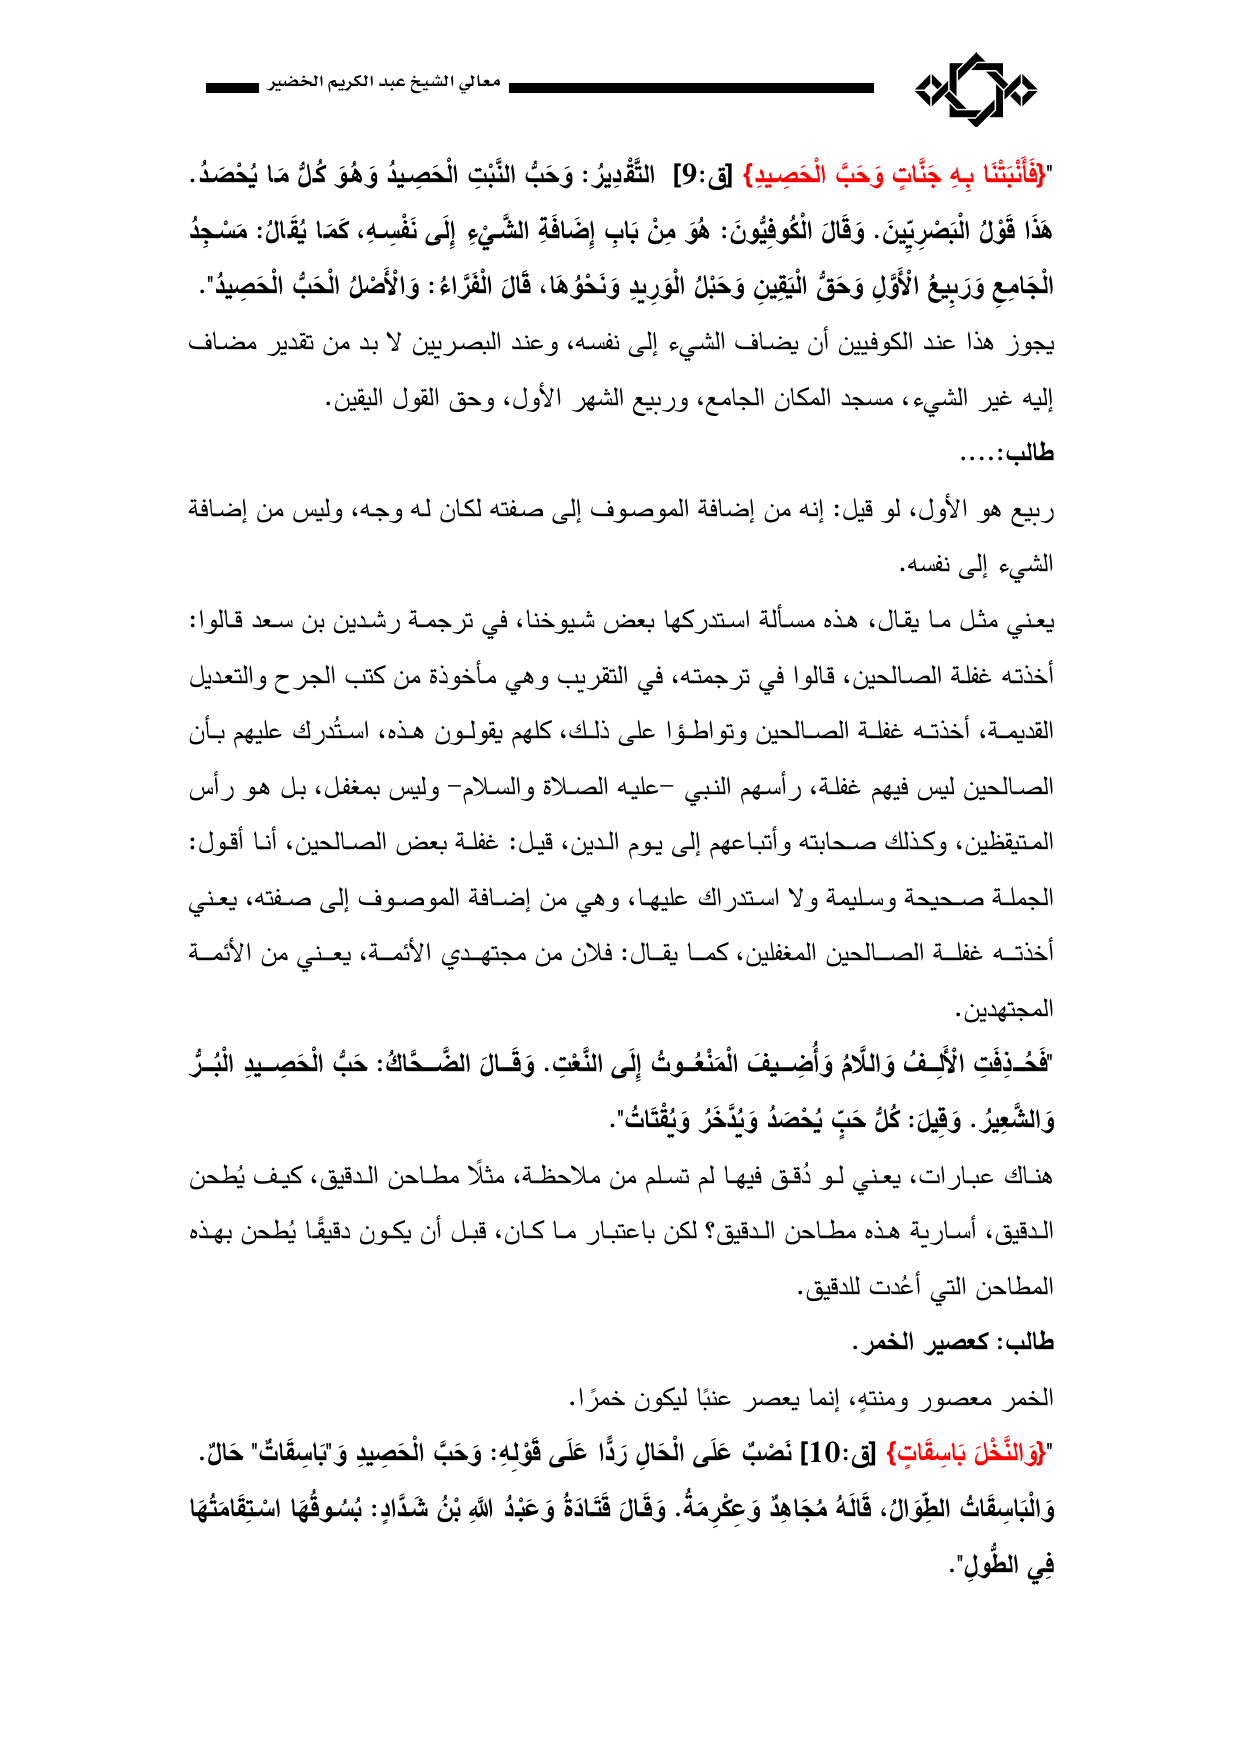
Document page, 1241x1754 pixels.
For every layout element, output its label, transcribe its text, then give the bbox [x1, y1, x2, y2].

text "فَحُذِفَتِ الْأَلِفُ وَاللَّامُ وَأُضِيفَ الْمَنْعُوتُ إِلَى النَّعْتِ. وَقَالَ الضَّحَّاكُ: حَبُّ الْحَصِيدِ الْبُرُّ وَالشَّعِيرُ. وَقِيلَ: كُلُّ حَبٍّ يُحْصَدُ وَيُدَّخَرُ وَيُقْتَاتُ". [187, 1039, 1053, 1143]
text هناك عبارات، يعني لو دُقق فيها لم تسلم من ملاحظة، مثلًا مطاحن الدقيق، كيف يُطحن الدقيق، أسارية هذه مطاحن الدقيق؟ لكن باعتبار ما كان، قبل أن يكون دقيقًا يُطحن بهذه المطاحن التي أعُدت للدقيق. [187, 1151, 1053, 1310]
text وَالْبَاسِقَاتُ الطِّوَالُ، قَالَهُ مُجَاهِدٌ وَعِكْرِمَةُ. وَقَالَ قَتَادَةُ وَعَبْدُ اللَّهِ بْنُ شَدَّادٍ: بُسُوقُهَا اسْتِقَامَتُهَا فِي الطُّولِ". [187, 1484, 1053, 1588]
text طالب: كعصير الخمر. [187, 1317, 1053, 1366]
text "{فَأَنْبَتْنَا بِهِ جَنَّاتٍ وَحَبَّ الْحَصِيدِ} [ق:9] التَّقْدِيرُ: وَحَبُّ النَّبْتِ الْحَصِيدُ وَهُوَ كُلُّ مَا يُحْصَدُ. هَذَا قَوْلُ الْبَصْرِيِّينَ. وَقَالَ الْكُوفِيُّونَ: هُوَ مِنْ بَابِ إِضَافَةِ الشَّيْءِ إِلَى نَفْسِهِ، كَمَا يُقَالُ: مَسْجِدُ الْجَامِعِ وَرَبِيعُ الْأَوَّلِ وَحَقُّ الْيَقِينِ وَحَبْلُ الْوَرِيدِ وَنَحْوُهَا، قَالَ الْفَرَّاءُ: وَالْأَصْلُ الْحَبُّ الْحَصِيدُ". [187, 150, 1053, 310]
text الخمر معصور ومنتهٍ، إنما يعصر عنبًا ليكون خمرًا. [187, 1373, 1053, 1421]
text يعني مثل ما يقال، هذه مسألة استدركها بعض شيوخنا، في ترجمة رشدين بن سعد قالوا: أخذته غفلة الصالحين، قالوا في ترجمته، في التقريب وهي مأخوذة من كتب الجرح والتعديل القديمة، أخذته غفلة الصالحين وتواطؤا على ذلك، كلهم يقولون هذه، استُدرك عليهم بأن الصالحين ليس فيهم غفلة، رأسهم النبي -عليه الصلاة والسلام- وليس بمغفل، بل هو رأس المتيقظين، وكذلك صحابته وأتباعهم إلى يوم الدين، قيل: غفلة بعض الصالحين، أنا أقول: الجملة صحيحة وسليمة ولا استدراك عليها، وهي من إضافة الموصوف إلى صفته، يعني أخذته غفلة الصالحين المغفلين، كما يقال: فلان من مجتهدي الأئمة، يعني من الأئمة المجتهدين. [187, 595, 1053, 1032]
text "{وَالنَّخْلَ بَاسِقَاتٍ} [ق:10] نَصْبٌ عَلَى الْحَالِ رَدًّا عَلَى قَوْلِهِ: وَحَبَّ الْحَصِيدِ وَ"بَاسِقَاتٌ" حَالٌ. [187, 1428, 1053, 1477]
text يجوز هذا عند الكوفيين أن يضاف الشيء إلى نفسه، وعند البصريين لا بد من تقدير مضاف إليه غير الشيء، مسجد المكان الجامع، وربيع الشهر الأول، وحق القول اليقين. [187, 317, 1053, 421]
text ربيع هو الأول، لو قيل: إنه من إضافة الموصوف إلى صفته لكان له وجه، وليس من إضافة الشيء إلى نفسه. [187, 484, 1053, 588]
text طالب:.... [187, 428, 1053, 477]
